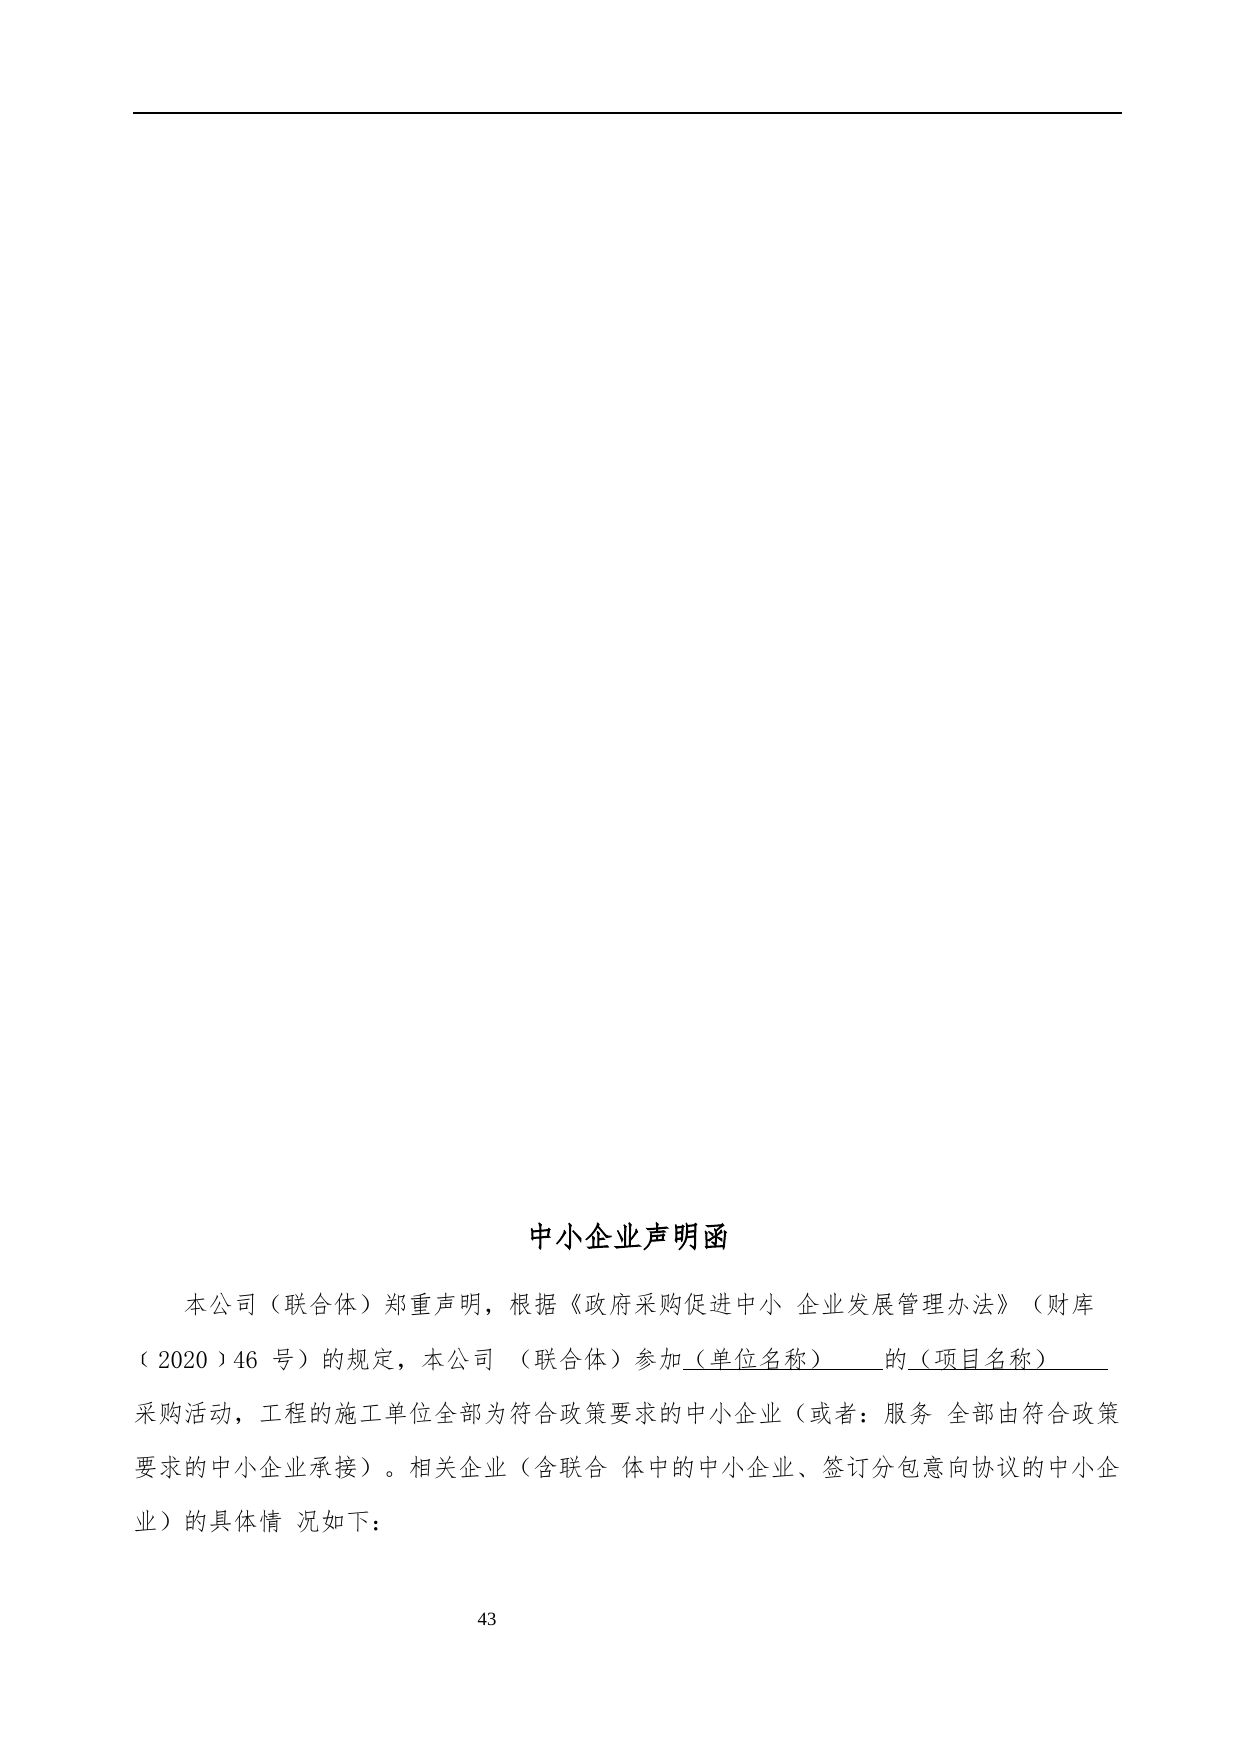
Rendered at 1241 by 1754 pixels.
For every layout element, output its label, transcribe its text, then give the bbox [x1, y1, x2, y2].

text 中小企业声明函 [133, 1217, 1122, 1251]
text 本公司（联合体）郑重声明，根据《政府采购促进中小 企业发展管理办法》（财库﹝2020﹞46 号）的规定，本公司 （联合体）参加（单位名称） 的（项目名称） 采购活动，工程的施工单位全部为符合政策要求的中小企业（或者：服务 全部由符合政策要求的中小企业承接）。相关企业（含联合 体中的中小企业、签订分包意向协议的中小企业）的具体情 况如下： [133, 1263, 1122, 1534]
